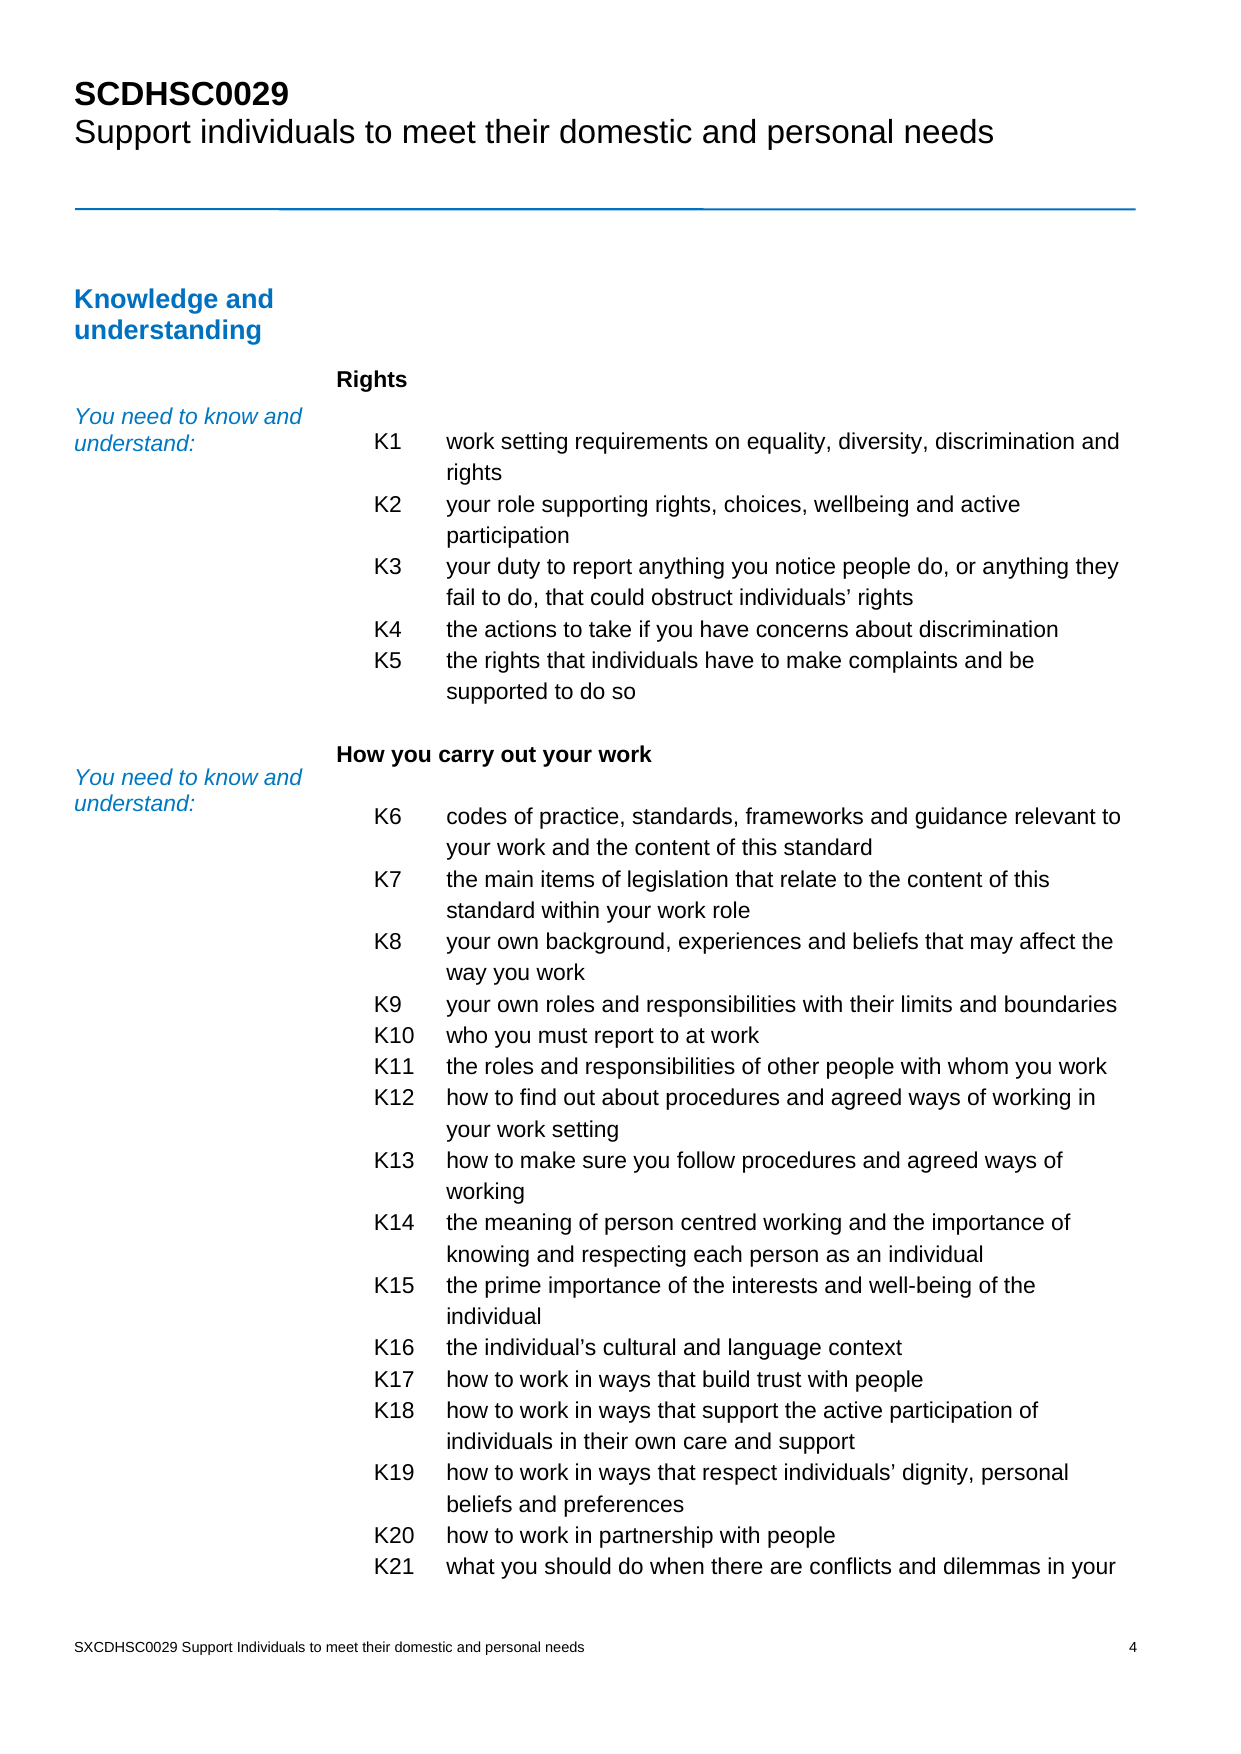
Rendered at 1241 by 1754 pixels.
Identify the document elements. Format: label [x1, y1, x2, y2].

table_header [325, 283, 1148, 1597]
table_header [63, 283, 325, 1597]
